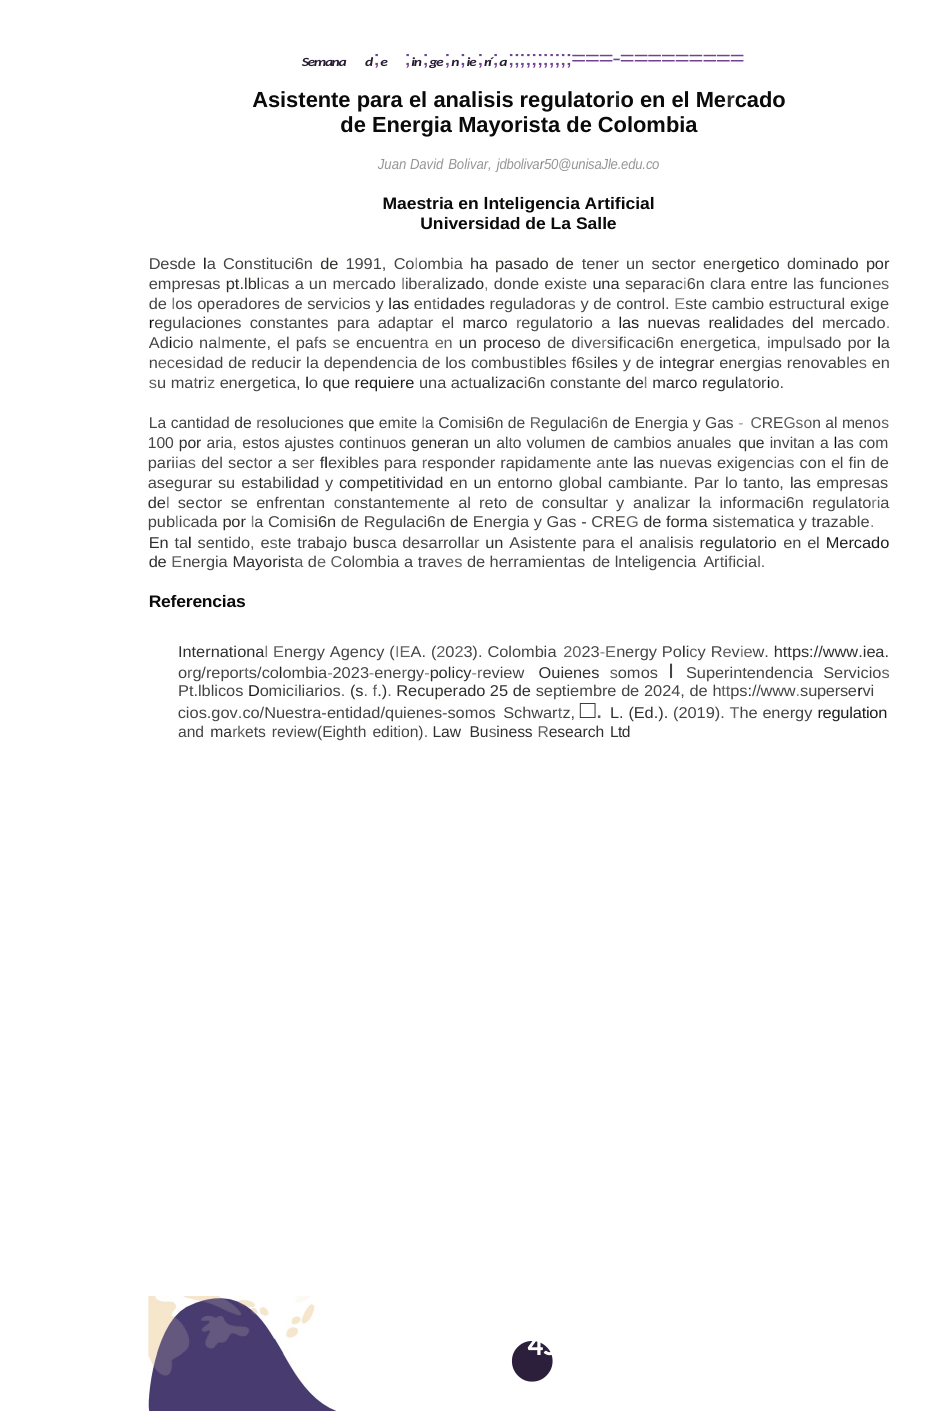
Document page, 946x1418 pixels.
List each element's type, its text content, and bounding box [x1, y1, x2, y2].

text Semana d;e ;in;ge;n;ie;rí;a;;;;;;;;;;;===-========= [102, 46, 946, 71]
text and markets review(Eighth edition). Law Business Research Ltd [178, 723, 946, 741]
text Desde la Constituci6n de 1991, Colombia ha pasado de tener un sector energetico dominado por empresas pt.lblicas a un mercado liberalizado, donde existe una separaci6n clara entre las funciones de los operadores de servicios y las entidades reguladoras y de control. Este cambio estructural exige regulaciones constantes para adaptar el marco regulatorio a las nuevas realidades del mercado. Adicio­ nalmente, el pafs se encuentra en un proceso de diversificaci6n energetica, impulsado por la necesidad de reducir la dependencia de los combustibles f6siles y de integrar energias renovables en su matriz energetica, lo que requiere una actualizaci6n constante del marco regulatorio. [148, 255, 890, 392]
text International Energy Agency (IEA. (2023). Colombia 2023-Energy Policy Review. https://www.iea. org/reports/colombia-2023-energy-policy-review Ouienes somos I Superintendencia Servicios Pt.lblicos Domiciliarios. (s. f.). Recuperado 25 de septiembre de 2024, de https://www.superservi­ [178, 644, 890, 700]
subtitle 45 [337, 1325, 946, 1363]
text cios.gov.co/Nuestra-entidad/quienes-somos Schwartz, □. L. (Ed.). (2019). The energy regulation [178, 700, 946, 723]
text Maestria en lnteligencia Artificial Universidad de La Salle [378, 194, 659, 233]
picture [148, 1296, 337, 1411]
text Asistente para el analisis regulatorio en el Mercado de Energia Mayorista de Colombia [249, 87, 789, 138]
text Juan David Bolivar, jdbolivar50@unisaJle.edu.co [92, 156, 946, 172]
text Referencias [148, 592, 946, 611]
text La cantidad de resoluciones que emite la Comisi6n de Regulaci6n de Energia y Gas - CREGson al menos 100 por aria, estos ajustes continuos generan un alto volumen de cambios anuales que invitan a las com­ pariias del sector a ser flexibles para responder rapidamente ante las nuevas exigencias con el fin de asegurar su estabilidad y competitividad en un entorno global cambiante. Par lo tanto, las empresas del sector se enfrentan constantemente al reto de consultar y analizar la informaci6n regulatoria publicada por la Comisi6n de Regulaci6n de Energia y Gas - CREG de forma sistematica y trazable. [148, 414, 889, 531]
text En tal sentido, este trabajo busca desarrollar un Asistente para el analisis regulatorio en el Mercado de Energia Mayorista de Colombia a traves de herramientas de lnteligencia Artificial. [148, 533, 889, 571]
